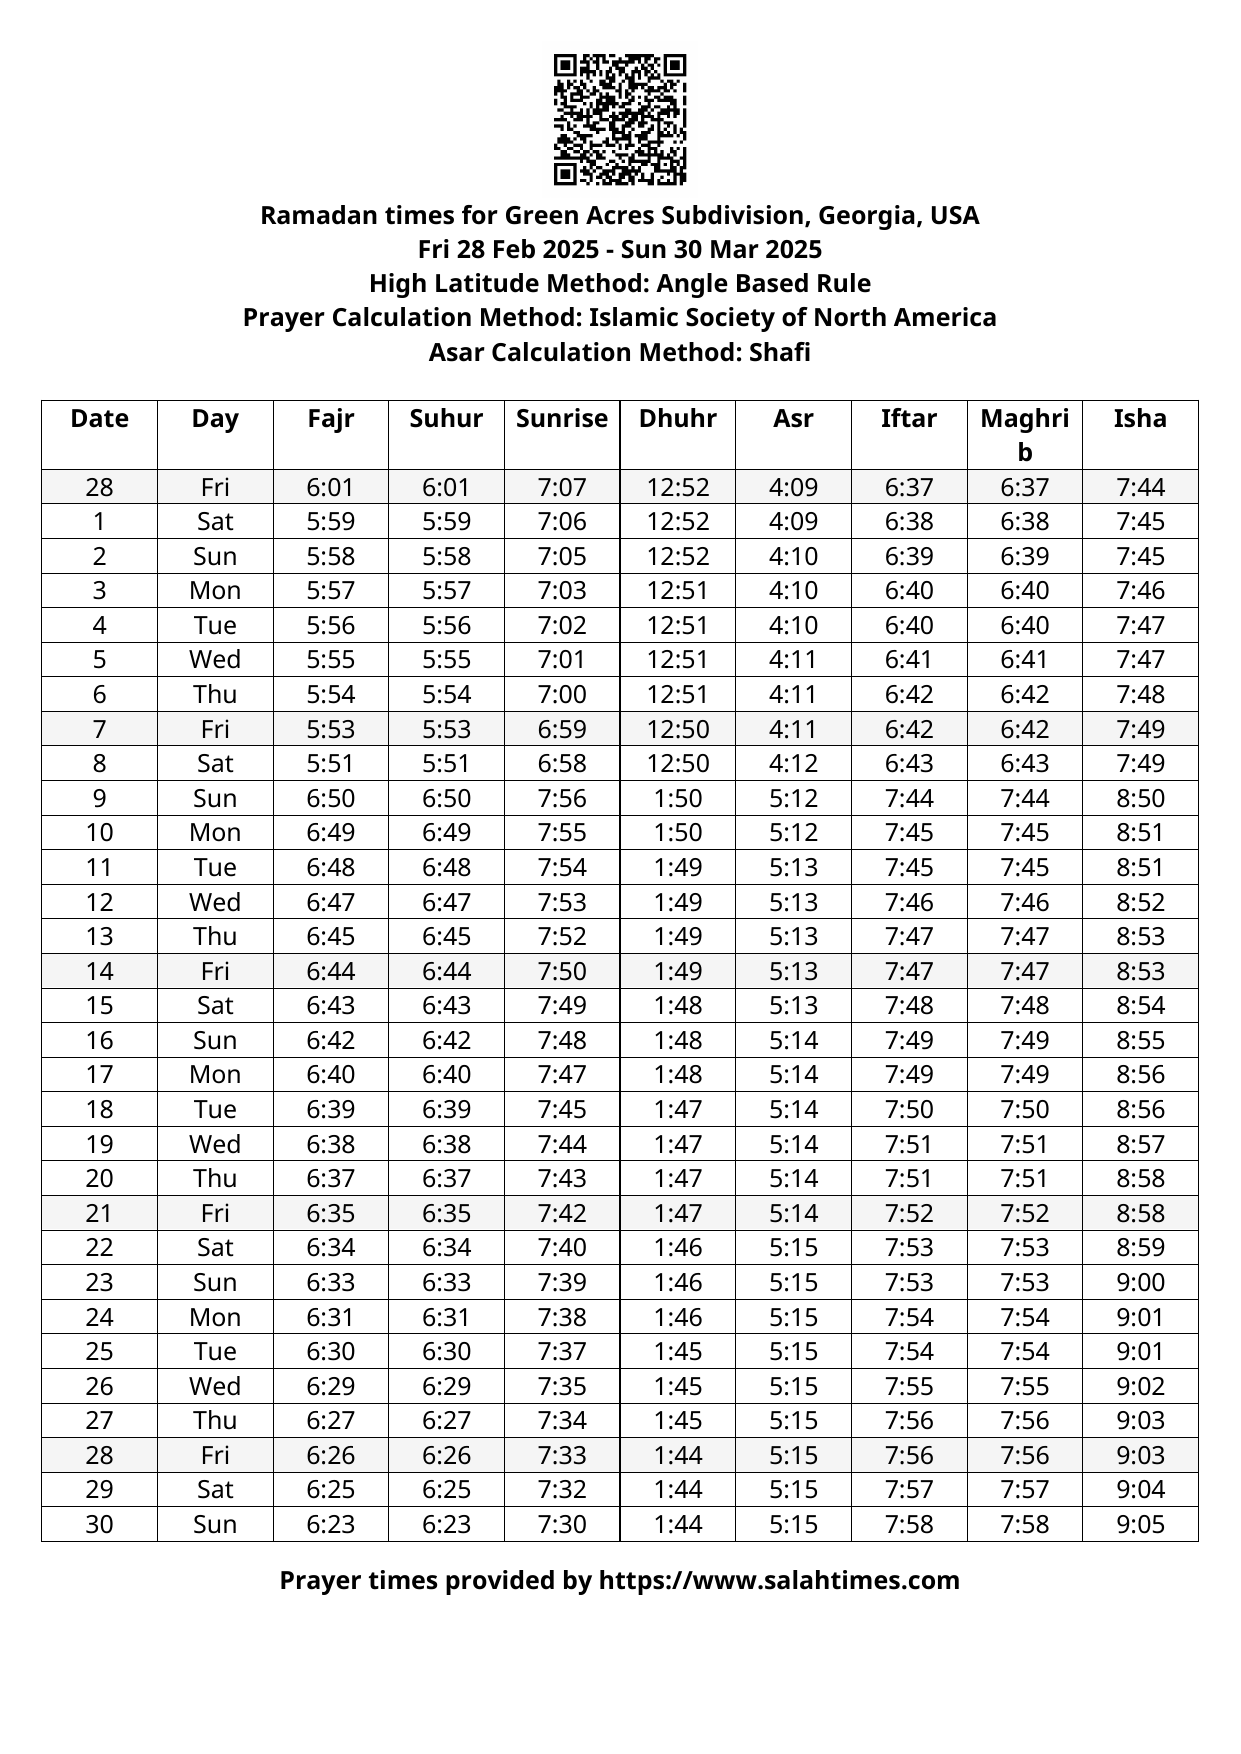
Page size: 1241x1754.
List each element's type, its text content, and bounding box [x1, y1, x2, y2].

table_cell 6:01 [389, 470, 504, 503]
table_cell 12:52 [621, 470, 735, 503]
table_header Maghrib [968, 401, 1082, 469]
table_cell 6:40 [968, 608, 1082, 642]
table_cell Sat [158, 989, 273, 1022]
text Prayer times provided by https://www.salahtimes.com [42, 1563, 1198, 1597]
table_cell 29 [42, 1473, 157, 1506]
table_cell 7:45 [505, 1092, 619, 1126]
table_cell 1:47 [621, 1161, 735, 1195]
table_cell 7:07 [505, 470, 619, 503]
table_cell 12:51 [621, 574, 735, 607]
table_cell 1:48 [621, 1058, 735, 1091]
table_header Asr [736, 401, 851, 469]
table_cell 7:57 [968, 1473, 1082, 1506]
table_cell 7:44 [852, 781, 967, 814]
table_cell Thu [158, 1161, 273, 1195]
table_cell 5:57 [274, 574, 388, 607]
table_cell 7:45 [968, 850, 1082, 884]
table_cell 5:15 [736, 1404, 851, 1437]
table_cell 5:53 [389, 712, 504, 745]
table_cell 1 [42, 504, 157, 538]
table_cell 1:45 [621, 1404, 735, 1437]
table_cell 7:06 [505, 504, 619, 538]
table_cell 6:45 [389, 919, 504, 953]
table_cell 7:00 [505, 677, 619, 711]
table_cell 12:50 [621, 712, 735, 745]
table_cell 5:53 [274, 712, 388, 745]
table_cell 8:53 [1083, 954, 1198, 987]
table_cell Tue [158, 850, 273, 884]
table_cell 7:37 [505, 1334, 619, 1368]
table_cell 4:12 [736, 746, 851, 780]
table_cell 6:41 [968, 643, 1082, 676]
table_cell 8:51 [1083, 816, 1198, 849]
table_cell 7:55 [505, 816, 619, 849]
table_cell 5:56 [389, 608, 504, 642]
table_cell 5:12 [736, 781, 851, 814]
table_cell 4:09 [736, 470, 851, 503]
table_cell 6:48 [389, 850, 504, 884]
table_cell 6:39 [389, 1092, 504, 1126]
table_cell 1:49 [621, 919, 735, 953]
table_cell 4 [42, 608, 157, 642]
table_cell 7:34 [505, 1404, 619, 1437]
table_cell 7:38 [505, 1300, 619, 1333]
table_cell 9:01 [1083, 1334, 1198, 1368]
table_cell 5:15 [736, 1473, 851, 1506]
table_cell 5:15 [736, 1265, 851, 1299]
table_cell 20 [42, 1161, 157, 1195]
table_cell 6:26 [389, 1438, 504, 1472]
table_cell 7:45 [1083, 539, 1198, 572]
table_cell 6:26 [274, 1438, 388, 1472]
table_cell 6:43 [389, 989, 504, 1022]
table_cell 28 [42, 1438, 157, 1472]
table_cell 6:58 [505, 746, 619, 780]
text High Latitude Method: Angle Based Rule [42, 266, 1198, 300]
table_cell 7:48 [1083, 677, 1198, 711]
table_cell 7:45 [852, 850, 967, 884]
table_cell 6:40 [389, 1058, 504, 1091]
table_cell Fri [158, 954, 273, 987]
table_cell 6:40 [274, 1058, 388, 1091]
table_cell 7:45 [852, 816, 967, 849]
table_cell 5:13 [736, 850, 851, 884]
table_cell 1:45 [621, 1369, 735, 1402]
table_cell 7:47 [1083, 608, 1198, 642]
table_cell 1:46 [621, 1300, 735, 1333]
table_cell 7:54 [852, 1334, 967, 1368]
table_cell 6:31 [389, 1300, 504, 1333]
table_cell 7:39 [505, 1265, 619, 1299]
table_cell 12:52 [621, 504, 735, 538]
table_cell 9:03 [1083, 1438, 1198, 1472]
table_cell 7:51 [968, 1127, 1082, 1160]
table_cell 7:55 [852, 1369, 967, 1402]
table_cell Sat [158, 1473, 273, 1506]
table_cell 4:11 [736, 643, 851, 676]
table_cell 7:58 [968, 1507, 1082, 1541]
table_cell 7:30 [505, 1507, 619, 1541]
table_cell 7:47 [505, 1058, 619, 1091]
table_cell 6:38 [389, 1127, 504, 1160]
table_cell 5:13 [736, 919, 851, 953]
table_cell 25 [42, 1334, 157, 1368]
table_cell 8 [42, 746, 157, 780]
table_cell Wed [158, 885, 273, 918]
table_cell 6:39 [968, 539, 1082, 572]
table_cell 7:44 [968, 781, 1082, 814]
table_cell 4:10 [736, 539, 851, 572]
table_cell 9:03 [1083, 1404, 1198, 1437]
table_cell Fri [158, 470, 273, 503]
table_cell 7:02 [505, 608, 619, 642]
table_cell 6:23 [274, 1507, 388, 1541]
table_cell 1:44 [621, 1507, 735, 1541]
table_cell 6:34 [389, 1231, 504, 1264]
table_cell 7:52 [852, 1196, 967, 1229]
table_cell Tue [158, 1334, 273, 1368]
table_cell 1:50 [621, 781, 735, 814]
table_cell 6:25 [274, 1473, 388, 1506]
table_cell 5:51 [274, 746, 388, 780]
table_cell 6:33 [274, 1265, 388, 1299]
table_cell Thu [158, 919, 273, 953]
table_header Fajr [274, 401, 388, 469]
table_cell 8:55 [1083, 1023, 1198, 1057]
table_header Suhur [389, 401, 504, 469]
table_cell 4:11 [736, 677, 851, 711]
table_cell 12:51 [621, 677, 735, 711]
table_cell Wed [158, 643, 273, 676]
table_cell 1:47 [621, 1092, 735, 1126]
table_cell 6:45 [274, 919, 388, 953]
table_cell 5:54 [274, 677, 388, 711]
table_cell 6:27 [274, 1404, 388, 1437]
table_cell 6:40 [852, 574, 967, 607]
table_cell 6:37 [389, 1161, 504, 1195]
table_cell 7:50 [852, 1092, 967, 1126]
table_cell 7:47 [968, 919, 1082, 953]
table_cell 1:46 [621, 1231, 735, 1264]
table_cell 6:37 [852, 470, 967, 503]
table_cell Thu [158, 677, 273, 711]
table_cell 6:39 [852, 539, 967, 572]
table_cell 7:56 [968, 1438, 1082, 1472]
table_cell 6:59 [505, 712, 619, 745]
table_cell 7:49 [968, 1023, 1082, 1057]
table_cell 7:46 [852, 885, 967, 918]
table_cell 7:44 [1083, 470, 1198, 503]
table_cell 6:43 [274, 989, 388, 1022]
table_cell 12:50 [621, 746, 735, 780]
table_cell 6 [42, 677, 157, 711]
table_cell Fri [158, 1438, 273, 1472]
table_cell 7:53 [852, 1231, 967, 1264]
table_cell 5:54 [389, 677, 504, 711]
table_cell 15 [42, 989, 157, 1022]
table_cell 7:56 [505, 781, 619, 814]
table_cell 1:49 [621, 850, 735, 884]
table_cell 7:47 [968, 954, 1082, 987]
table_cell 6:42 [968, 712, 1082, 745]
table_cell 7:46 [1083, 574, 1198, 607]
table_cell 6:44 [389, 954, 504, 987]
table_cell 6:37 [274, 1161, 388, 1195]
table_cell 7:42 [505, 1196, 619, 1229]
table_cell 12:52 [621, 539, 735, 572]
table_cell 6:42 [389, 1023, 504, 1057]
table_cell Sat [158, 746, 273, 780]
table_header Isha [1083, 401, 1198, 469]
table_cell 4:09 [736, 504, 851, 538]
table_cell 7:48 [852, 989, 967, 1022]
table_cell 26 [42, 1369, 157, 1402]
table_cell 7:05 [505, 539, 619, 572]
table_cell 7:35 [505, 1369, 619, 1402]
table_cell Tue [158, 608, 273, 642]
table_cell 5:51 [389, 746, 504, 780]
table_cell 7:54 [968, 1300, 1082, 1333]
table_cell 5:58 [274, 539, 388, 572]
table_cell 6:47 [389, 885, 504, 918]
table_cell 8:58 [1083, 1161, 1198, 1195]
table_cell 8:56 [1083, 1058, 1198, 1091]
table_cell 1:44 [621, 1438, 735, 1472]
table_cell 7:51 [852, 1127, 967, 1160]
table_cell 7:53 [852, 1265, 967, 1299]
table_cell Sun [158, 1507, 273, 1541]
table_cell 5:15 [736, 1334, 851, 1368]
table_cell 5:55 [389, 643, 504, 676]
table_cell 6:42 [852, 712, 967, 745]
table_cell 8:53 [1083, 919, 1198, 953]
table_cell 6:40 [968, 574, 1082, 607]
table_header Dhuhr [621, 401, 735, 469]
table_cell 1:47 [621, 1127, 735, 1160]
table_cell 5:56 [274, 608, 388, 642]
table_cell 7:47 [852, 954, 967, 987]
table_cell 6:37 [968, 470, 1082, 503]
table_cell 5:59 [274, 504, 388, 538]
table_cell 7:49 [505, 989, 619, 1022]
table_cell 6:29 [274, 1369, 388, 1402]
table_cell 7:46 [968, 885, 1082, 918]
table_cell Sun [158, 781, 273, 814]
table_cell 7:47 [1083, 643, 1198, 676]
table_cell 7:49 [1083, 712, 1198, 745]
table_cell 11 [42, 850, 157, 884]
table_cell 6:01 [274, 470, 388, 503]
table_cell 5:15 [736, 1369, 851, 1402]
table_cell 1:49 [621, 885, 735, 918]
table_cell 6:34 [274, 1231, 388, 1264]
table_cell 6:33 [389, 1265, 504, 1299]
table_cell 7:33 [505, 1438, 619, 1472]
table_cell Mon [158, 816, 273, 849]
table_cell Mon [158, 1058, 273, 1091]
table_cell 10 [42, 816, 157, 849]
table_cell 7:52 [505, 919, 619, 953]
table_cell 7:44 [505, 1127, 619, 1160]
table_cell 4:11 [736, 712, 851, 745]
table_cell Mon [158, 1300, 273, 1333]
table_cell 5:14 [736, 1092, 851, 1126]
table_cell 7:51 [968, 1161, 1082, 1195]
table_cell 6:44 [274, 954, 388, 987]
table_cell 7:47 [852, 919, 967, 953]
table_cell 21 [42, 1196, 157, 1229]
table_cell 1:48 [621, 989, 735, 1022]
table_cell 23 [42, 1265, 157, 1299]
table_cell 7:01 [505, 643, 619, 676]
table_cell 5:57 [389, 574, 504, 607]
table_cell 6:50 [274, 781, 388, 814]
text Asar Calculation Method: Shafi [42, 334, 1198, 368]
text Ramadan times for Green Acres Subdivision, Georgia, USA [42, 198, 1198, 232]
table_cell 6:40 [852, 608, 967, 642]
table_cell 7:52 [968, 1196, 1082, 1229]
table_cell 27 [42, 1404, 157, 1437]
table_cell 1:46 [621, 1265, 735, 1299]
table_cell 9:02 [1083, 1369, 1198, 1402]
table_cell 7:43 [505, 1161, 619, 1195]
table_cell 7 [42, 712, 157, 745]
table_header Date [42, 401, 157, 469]
table_cell 12:51 [621, 643, 735, 676]
table_cell 12:51 [621, 608, 735, 642]
table_cell 7:32 [505, 1473, 619, 1506]
table_cell 6:23 [389, 1507, 504, 1541]
table_cell 5 [42, 643, 157, 676]
table_cell 6:42 [274, 1023, 388, 1057]
table_cell 8:59 [1083, 1231, 1198, 1264]
table_cell 18 [42, 1092, 157, 1126]
table_cell 7:40 [505, 1231, 619, 1264]
table_cell 6:50 [389, 781, 504, 814]
table_cell 3 [42, 574, 157, 607]
table_cell 7:48 [505, 1023, 619, 1057]
table_cell Sun [158, 539, 273, 572]
table_cell 5:15 [736, 1231, 851, 1264]
table_cell 6:49 [274, 816, 388, 849]
table_cell 7:49 [852, 1023, 967, 1057]
table_cell Tue [158, 1092, 273, 1126]
table_cell 6:47 [274, 885, 388, 918]
table_cell 5:13 [736, 885, 851, 918]
table_cell 6:30 [274, 1334, 388, 1368]
table_cell 5:14 [736, 1023, 851, 1057]
table_cell 5:13 [736, 989, 851, 1022]
table_cell 7:49 [852, 1058, 967, 1091]
table_cell 7:49 [1083, 746, 1198, 780]
table_cell Sat [158, 1231, 273, 1264]
text Fri 28 Feb 2025 - Sun 30 Mar 2025 [42, 232, 1198, 266]
table_cell 6:35 [389, 1196, 504, 1229]
text Prayer Calculation Method: Islamic Society of North America [42, 300, 1198, 334]
table_cell 7:54 [968, 1334, 1082, 1368]
table_header Sunrise [505, 401, 619, 469]
table_cell Fri [158, 712, 273, 745]
table_cell 6:38 [274, 1127, 388, 1160]
table_cell 16 [42, 1023, 157, 1057]
table_cell 6:30 [389, 1334, 504, 1368]
table_cell Wed [158, 1127, 273, 1160]
table_cell 5:14 [736, 1161, 851, 1195]
table_cell 6:43 [968, 746, 1082, 780]
table_cell 5:14 [736, 1058, 851, 1091]
table_cell 9 [42, 781, 157, 814]
table_cell 7:53 [505, 885, 619, 918]
table_cell 6:42 [852, 677, 967, 711]
table_cell 7:50 [968, 1092, 1082, 1126]
table_cell 7:56 [968, 1404, 1082, 1437]
table_cell 1:44 [621, 1473, 735, 1506]
table_cell Sat [158, 504, 273, 538]
table_cell 7:45 [968, 816, 1082, 849]
table_cell 4:10 [736, 574, 851, 607]
table_cell 7:45 [1083, 504, 1198, 538]
table_cell 5:58 [389, 539, 504, 572]
table_cell 6:39 [274, 1092, 388, 1126]
table_cell 8:58 [1083, 1196, 1198, 1229]
table_cell 5:55 [274, 643, 388, 676]
table_cell 8:50 [1083, 781, 1198, 814]
table_cell 7:54 [505, 850, 619, 884]
table_cell 28 [42, 470, 157, 503]
table_cell 5:14 [736, 1196, 851, 1229]
table_cell Thu [158, 1404, 273, 1437]
table_cell 7:57 [852, 1473, 967, 1506]
table_cell 2 [42, 539, 157, 572]
table_header Day [158, 401, 273, 469]
table_cell Sun [158, 1265, 273, 1299]
table_cell 8:54 [1083, 989, 1198, 1022]
table_cell 8:52 [1083, 885, 1198, 918]
table_cell 9:05 [1083, 1507, 1198, 1541]
table_cell 1:47 [621, 1196, 735, 1229]
table_cell 14 [42, 954, 157, 987]
table_cell 7:54 [852, 1300, 967, 1333]
table_cell 6:38 [852, 504, 967, 538]
table_cell 19 [42, 1127, 157, 1160]
table_cell 6:35 [274, 1196, 388, 1229]
table_cell 6:29 [389, 1369, 504, 1402]
table_cell 5:15 [736, 1507, 851, 1541]
table_cell 7:50 [505, 954, 619, 987]
table_cell 5:59 [389, 504, 504, 538]
table_cell 6:48 [274, 850, 388, 884]
table_cell 5:12 [736, 816, 851, 849]
table_header Iftar [852, 401, 967, 469]
table_cell 1:45 [621, 1334, 735, 1368]
table_cell 5:15 [736, 1300, 851, 1333]
table_cell 9:04 [1083, 1473, 1198, 1506]
table_cell 7:58 [852, 1507, 967, 1541]
table_cell 6:38 [968, 504, 1082, 538]
table_cell 1:50 [621, 816, 735, 849]
table_cell Mon [158, 574, 273, 607]
table_cell 7:49 [968, 1058, 1082, 1091]
picture [542, 41, 699, 198]
table_cell 8:57 [1083, 1127, 1198, 1160]
table_cell 6:49 [389, 816, 504, 849]
table_cell 30 [42, 1507, 157, 1541]
table_cell 6:27 [389, 1404, 504, 1437]
table_cell 22 [42, 1231, 157, 1264]
table_cell 9:00 [1083, 1265, 1198, 1299]
table_cell 1:49 [621, 954, 735, 987]
table_cell 8:51 [1083, 850, 1198, 884]
table_cell 5:14 [736, 1127, 851, 1160]
table_cell 5:15 [736, 1438, 851, 1472]
table_cell 6:31 [274, 1300, 388, 1333]
table_cell Sun [158, 1023, 273, 1057]
table_cell 9:01 [1083, 1300, 1198, 1333]
table_cell 6:41 [852, 643, 967, 676]
table_cell 7:56 [852, 1438, 967, 1472]
table_cell 6:43 [852, 746, 967, 780]
table_cell 7:56 [852, 1404, 967, 1437]
table_cell 7:53 [968, 1265, 1082, 1299]
table_cell 7:51 [852, 1161, 967, 1195]
table_cell Wed [158, 1369, 273, 1402]
table_cell 4:10 [736, 608, 851, 642]
table_cell 17 [42, 1058, 157, 1091]
table_cell 6:25 [389, 1473, 504, 1506]
table_cell Fri [158, 1196, 273, 1229]
table_cell 7:03 [505, 574, 619, 607]
table_cell 7:53 [968, 1231, 1082, 1264]
table_cell 7:48 [968, 989, 1082, 1022]
table_cell 6:42 [968, 677, 1082, 711]
table_cell 1:48 [621, 1023, 735, 1057]
table_cell 13 [42, 919, 157, 953]
table_cell 5:13 [736, 954, 851, 987]
table_cell 24 [42, 1300, 157, 1333]
table_cell 7:55 [968, 1369, 1082, 1402]
table_cell 8:56 [1083, 1092, 1198, 1126]
table_cell 12 [42, 885, 157, 918]
